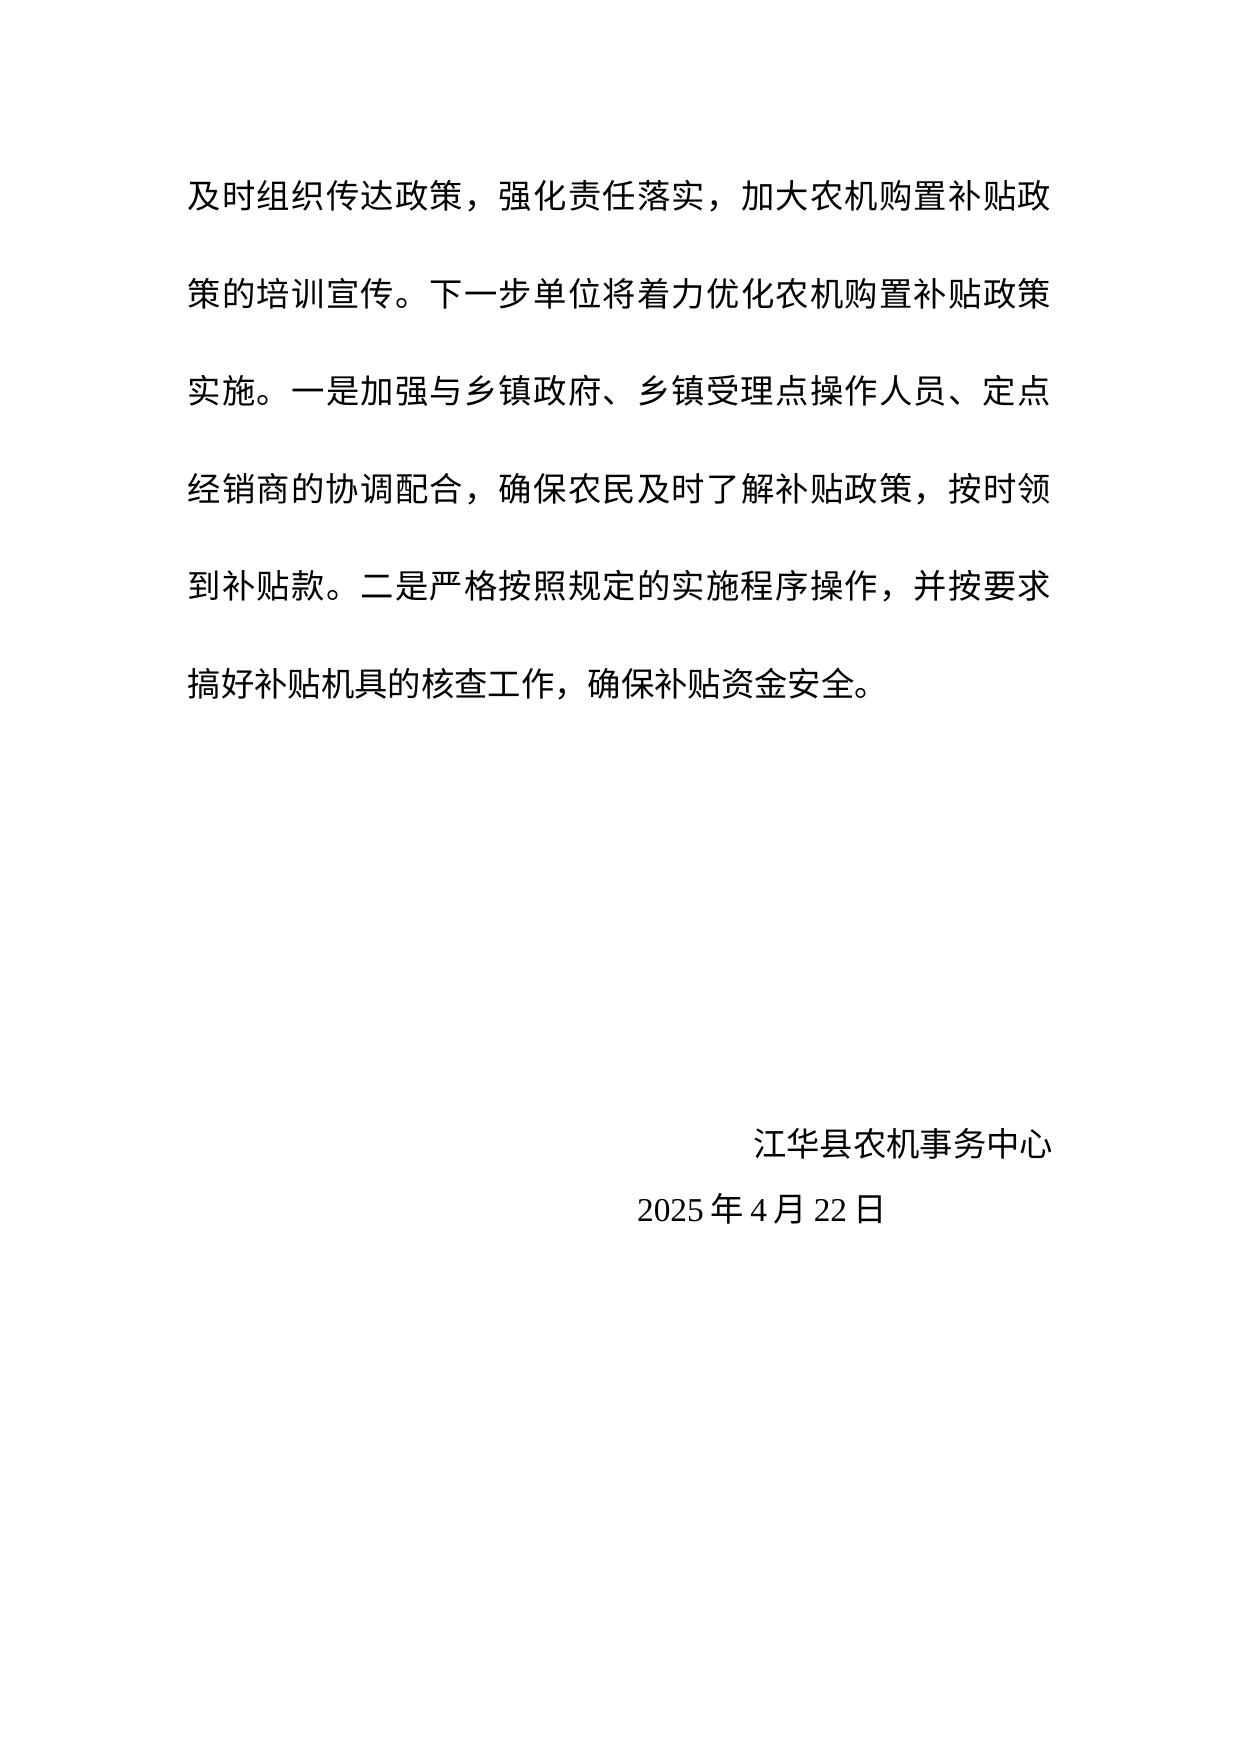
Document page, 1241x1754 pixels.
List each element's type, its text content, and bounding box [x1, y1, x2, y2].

text 2025年4月22日 [187, 1174, 1053, 1239]
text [187, 162, 1053, 714]
text 江华县农机事务中心 [187, 1109, 1053, 1174]
